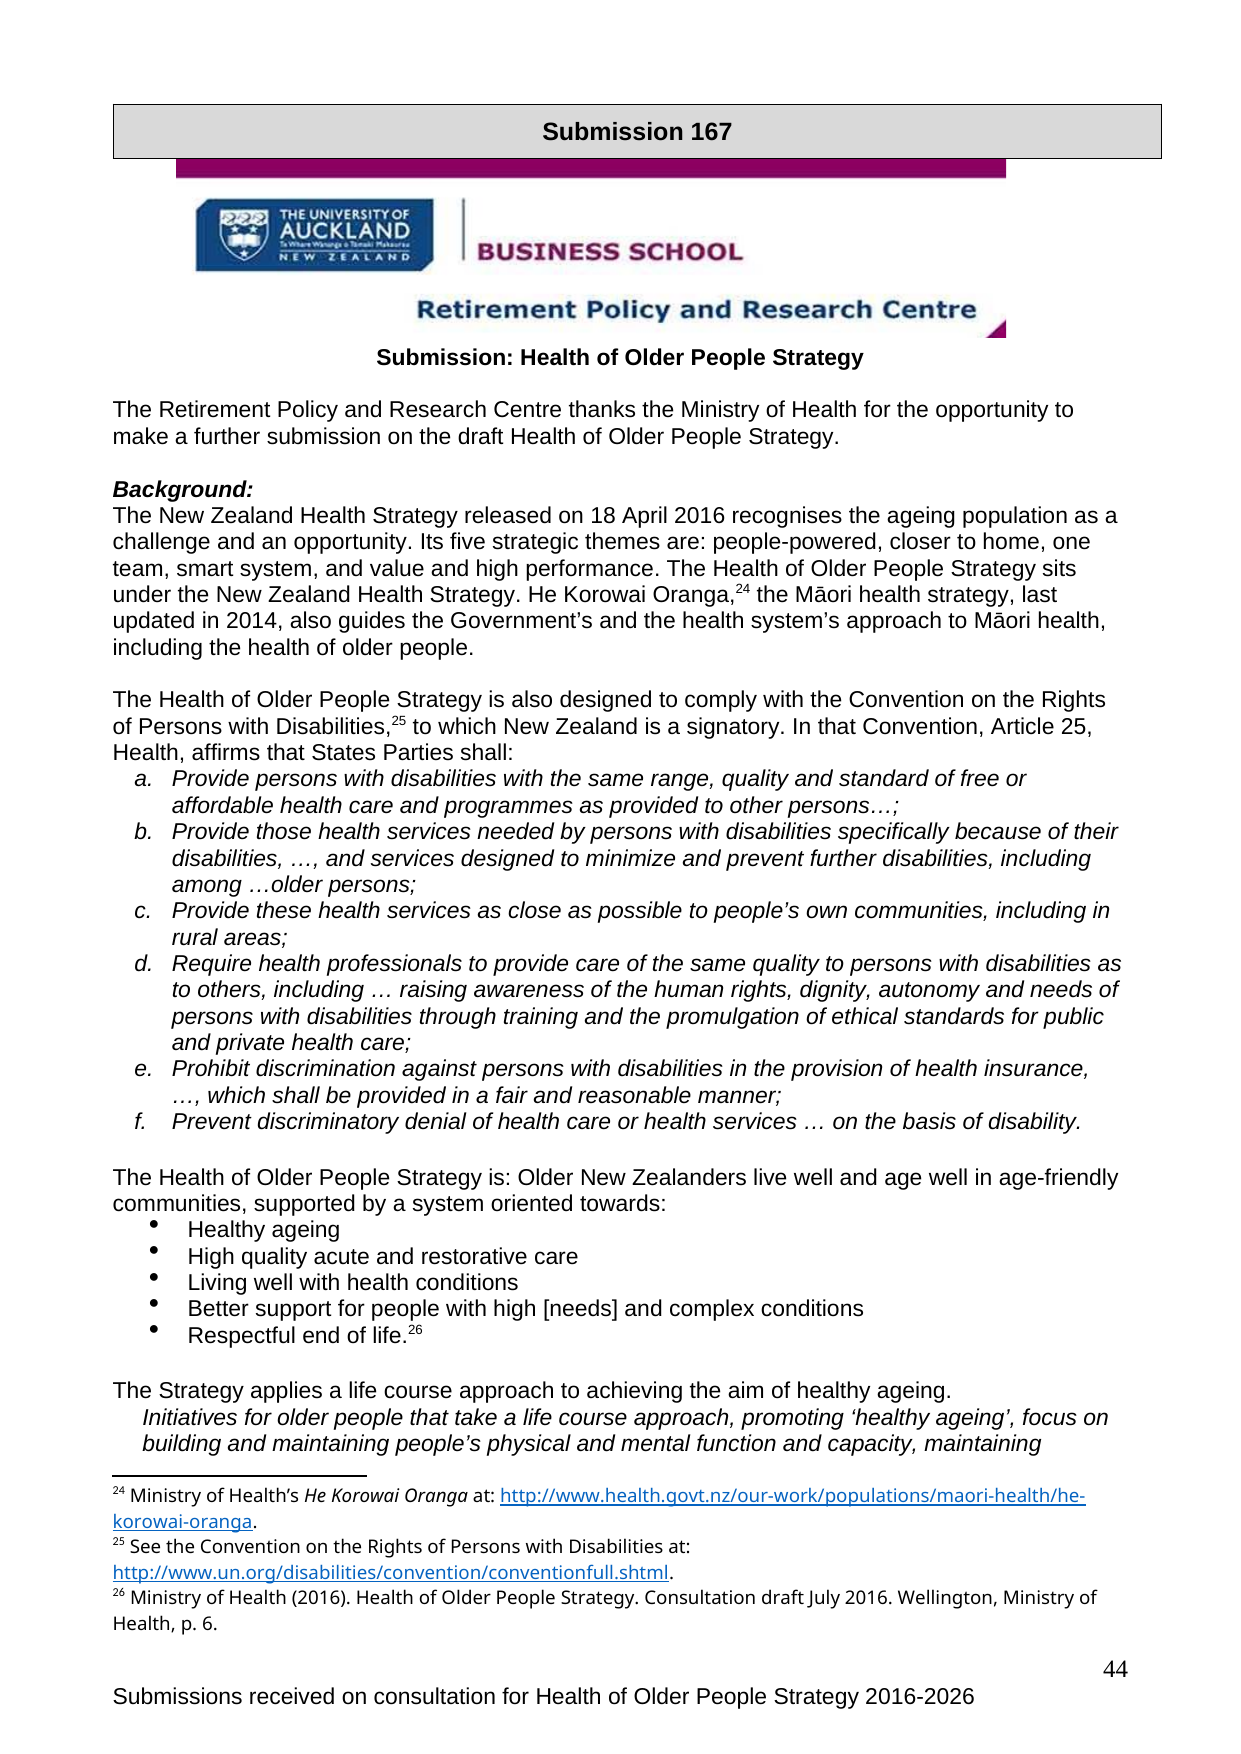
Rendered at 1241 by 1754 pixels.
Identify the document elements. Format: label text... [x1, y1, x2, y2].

text Background: [112, 476, 1128, 502]
picture [175, 159, 1007, 337]
text The Health of Older People Strategy is also designed to comply with the Convention on the Rights of Persons with Disabilities, to which New Zealand is a signatory. In that Convention, Article 25, Health, affirms that States Parties shall: [112, 686, 1128, 765]
list Prohibit discrimination against persons with disabilities in the provision of health insurance, …, which shall be provided in a fair and reasonable manner; [134, 1055, 1128, 1108]
text The New Zealand Health Strategy released on 18 April 2016 recognises the ageing population as a challenge and an opportunity. Its five strategic themes are: people-powered, closer to home, one team, smart system, and value and high performance. The Health of Older People Strategy sits under the New Zealand Health Strategy. He Korowai Oranga, the Māori health strategy, last updated in 2014, also guides the Government’s and the health system’s approach to Māori health, including the health of older people. [112, 502, 1128, 660]
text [142, 1403, 1128, 1456]
text The Retirement Policy and Research Centre thanks the Ministry of Health for the opportunity to make a further submission on the draft Health of Older People Strategy. [112, 396, 1128, 449]
list Provide those health services needed by persons with disabilities specifically because of their disabilities, …, and services designed to minimize and prevent further disabilities, including among …older persons; [134, 818, 1128, 897]
list Provide persons with disabilities with the same range, quality and standard of free or affordable health care and programmes as provided to other persons…; [134, 765, 1128, 818]
list High quality acute and restorative care [150, 1243, 1128, 1269]
list Prevent discriminatory denial of health care or health services … on the basis of disability. [134, 1108, 1128, 1134]
list Require health professionals to provide care of the same quality to persons with disabilities as to others, including … raising awareness of the human rights, dignity, autonomy and needs of persons with disabilities through training and the promulgation of ethical standards for public and private health care; [134, 950, 1128, 1055]
list Respectful end of life. [150, 1322, 1128, 1348]
list Provide these health services as close as possible to people’s own communities, including in rural areas; [134, 897, 1128, 950]
text The Health of Older People Strategy is: Older New Zealanders live well and age well in age-friendly communities, supported by a system oriented towards: [112, 1163, 1128, 1216]
table_header Submission 167 [114, 105, 1161, 158]
text Submission: Health of Older People Strategy [112, 265, 1128, 370]
list Healthy ageing [150, 1216, 1128, 1243]
text The Strategy applies a life course approach to achieving the aim of healthy ageing. [112, 1377, 1128, 1403]
list Better support for people with high [needs] and complex conditions [150, 1295, 1128, 1322]
list Living well with health conditions [150, 1269, 1128, 1295]
